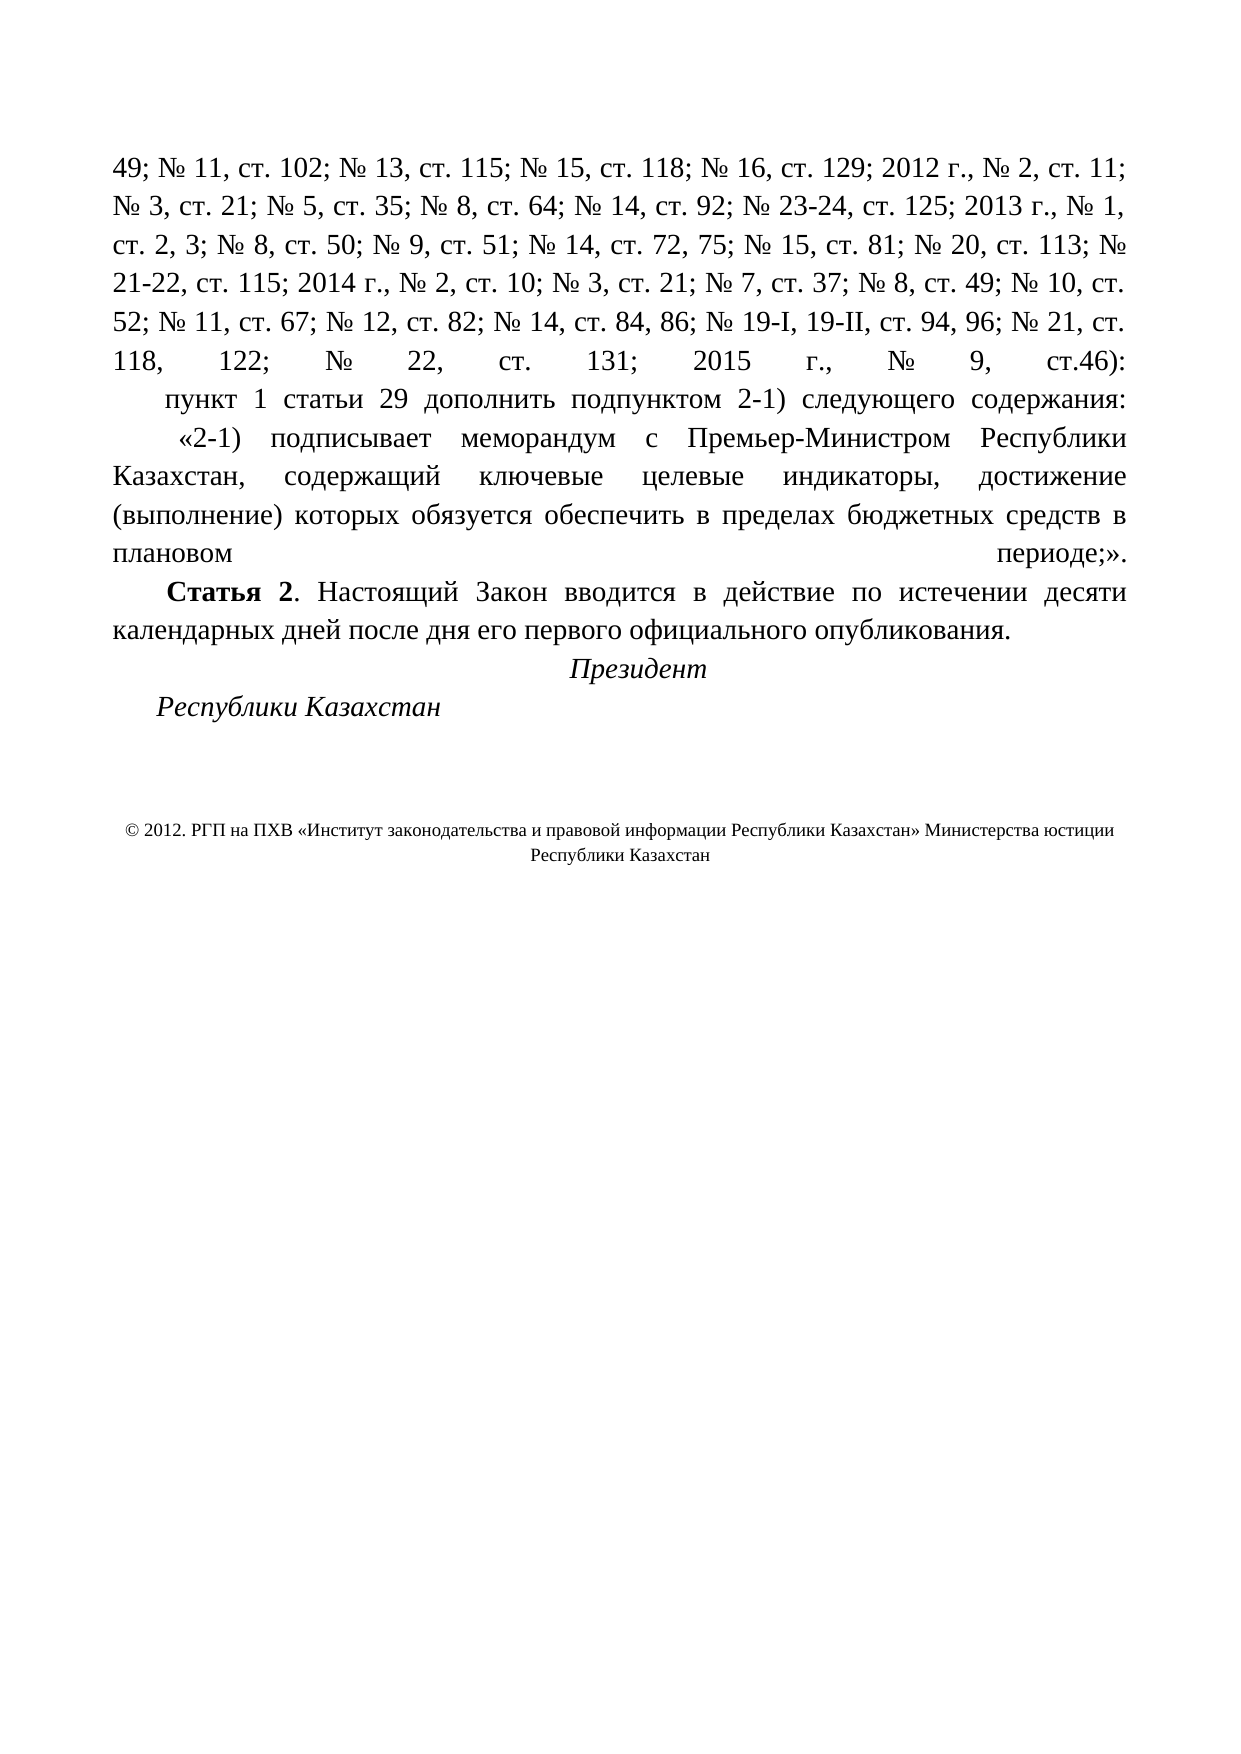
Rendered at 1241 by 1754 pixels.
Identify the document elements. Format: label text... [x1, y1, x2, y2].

text Президент Республики Казахстан [112, 651, 1128, 723]
text © 2012. РГП на ПХВ «Институт законодательства и правовой информации Республики Казахстан» Министерства юстиции Республики Казахстан [112, 819, 1128, 865]
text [112, 150, 1128, 646]
